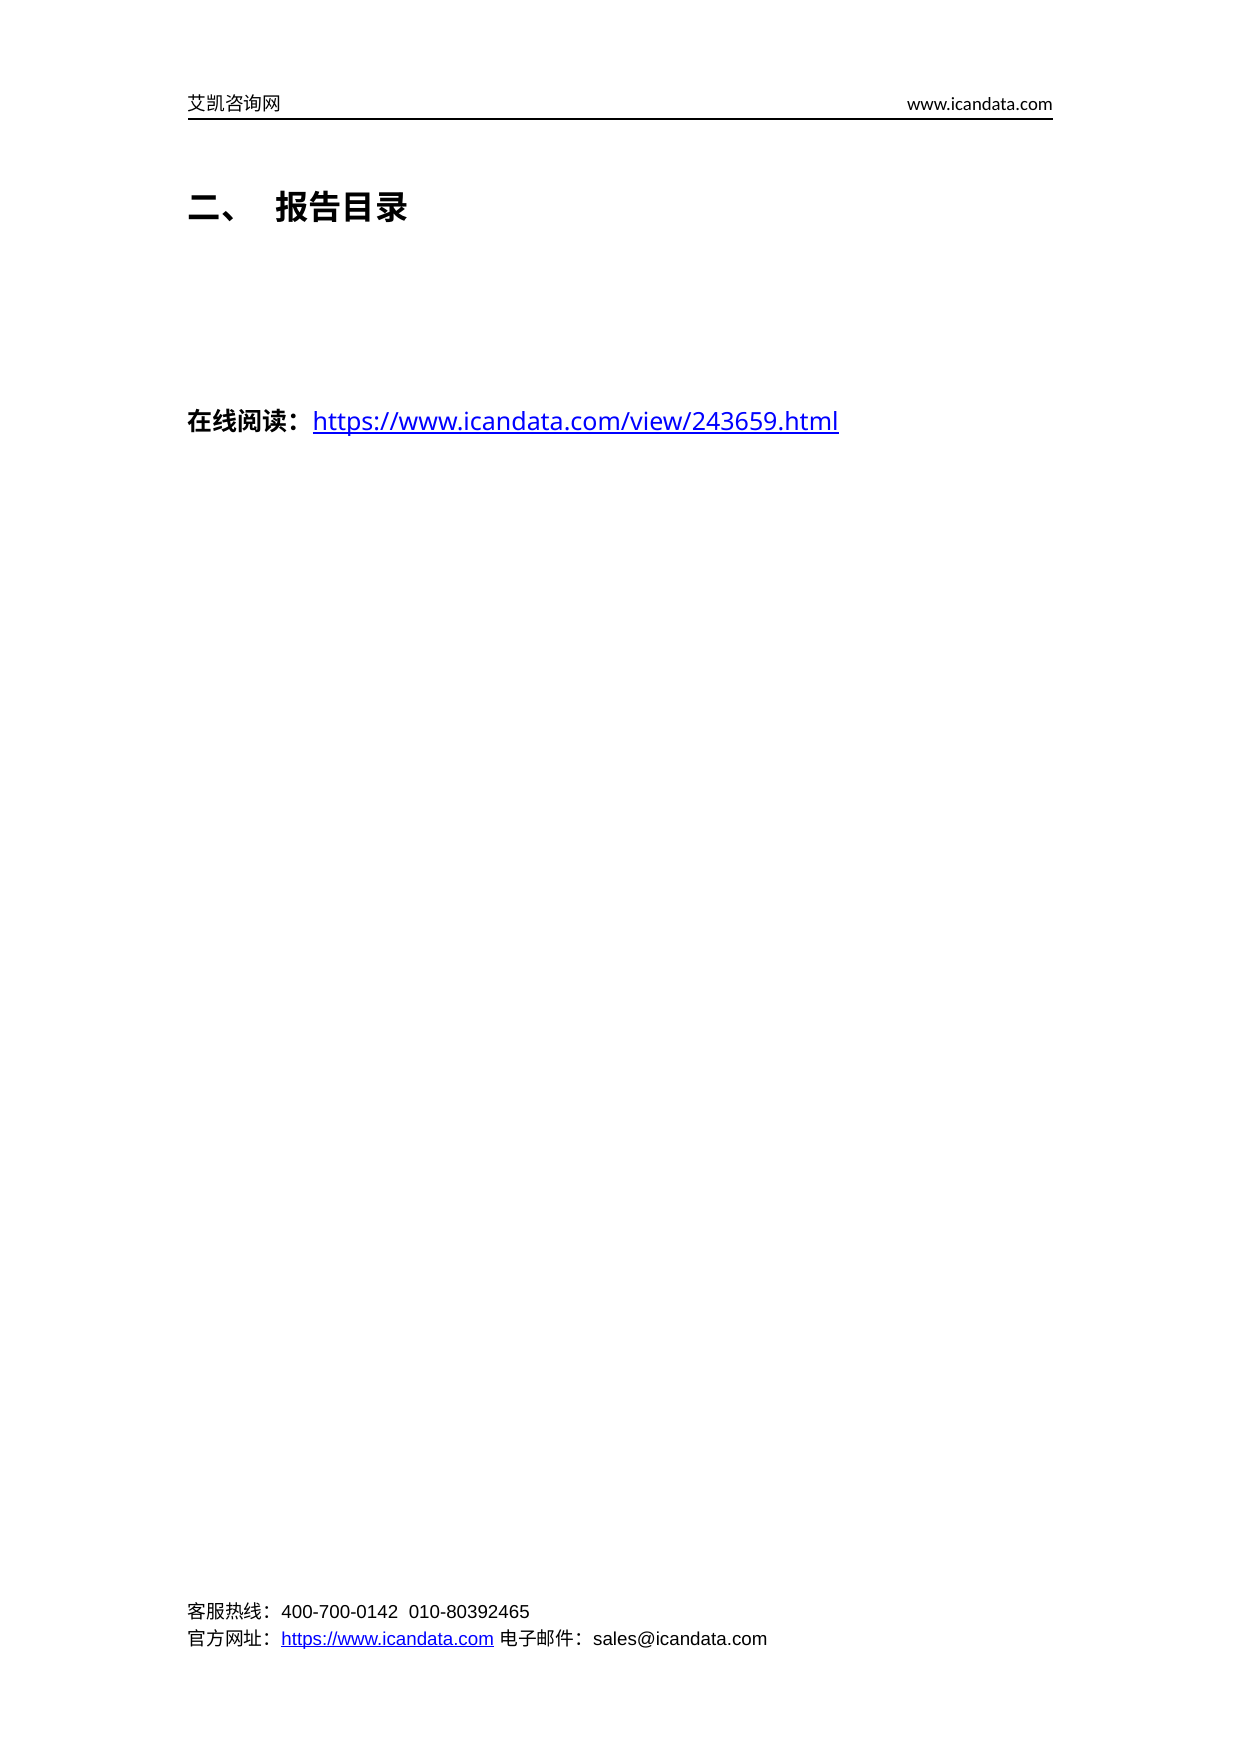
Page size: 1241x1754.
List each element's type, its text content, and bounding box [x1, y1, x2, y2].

subtitle 报告目录 [187, 172, 1053, 237]
text 在线阅读：https://www.icandata.com/view/243659.html [187, 387, 1053, 452]
